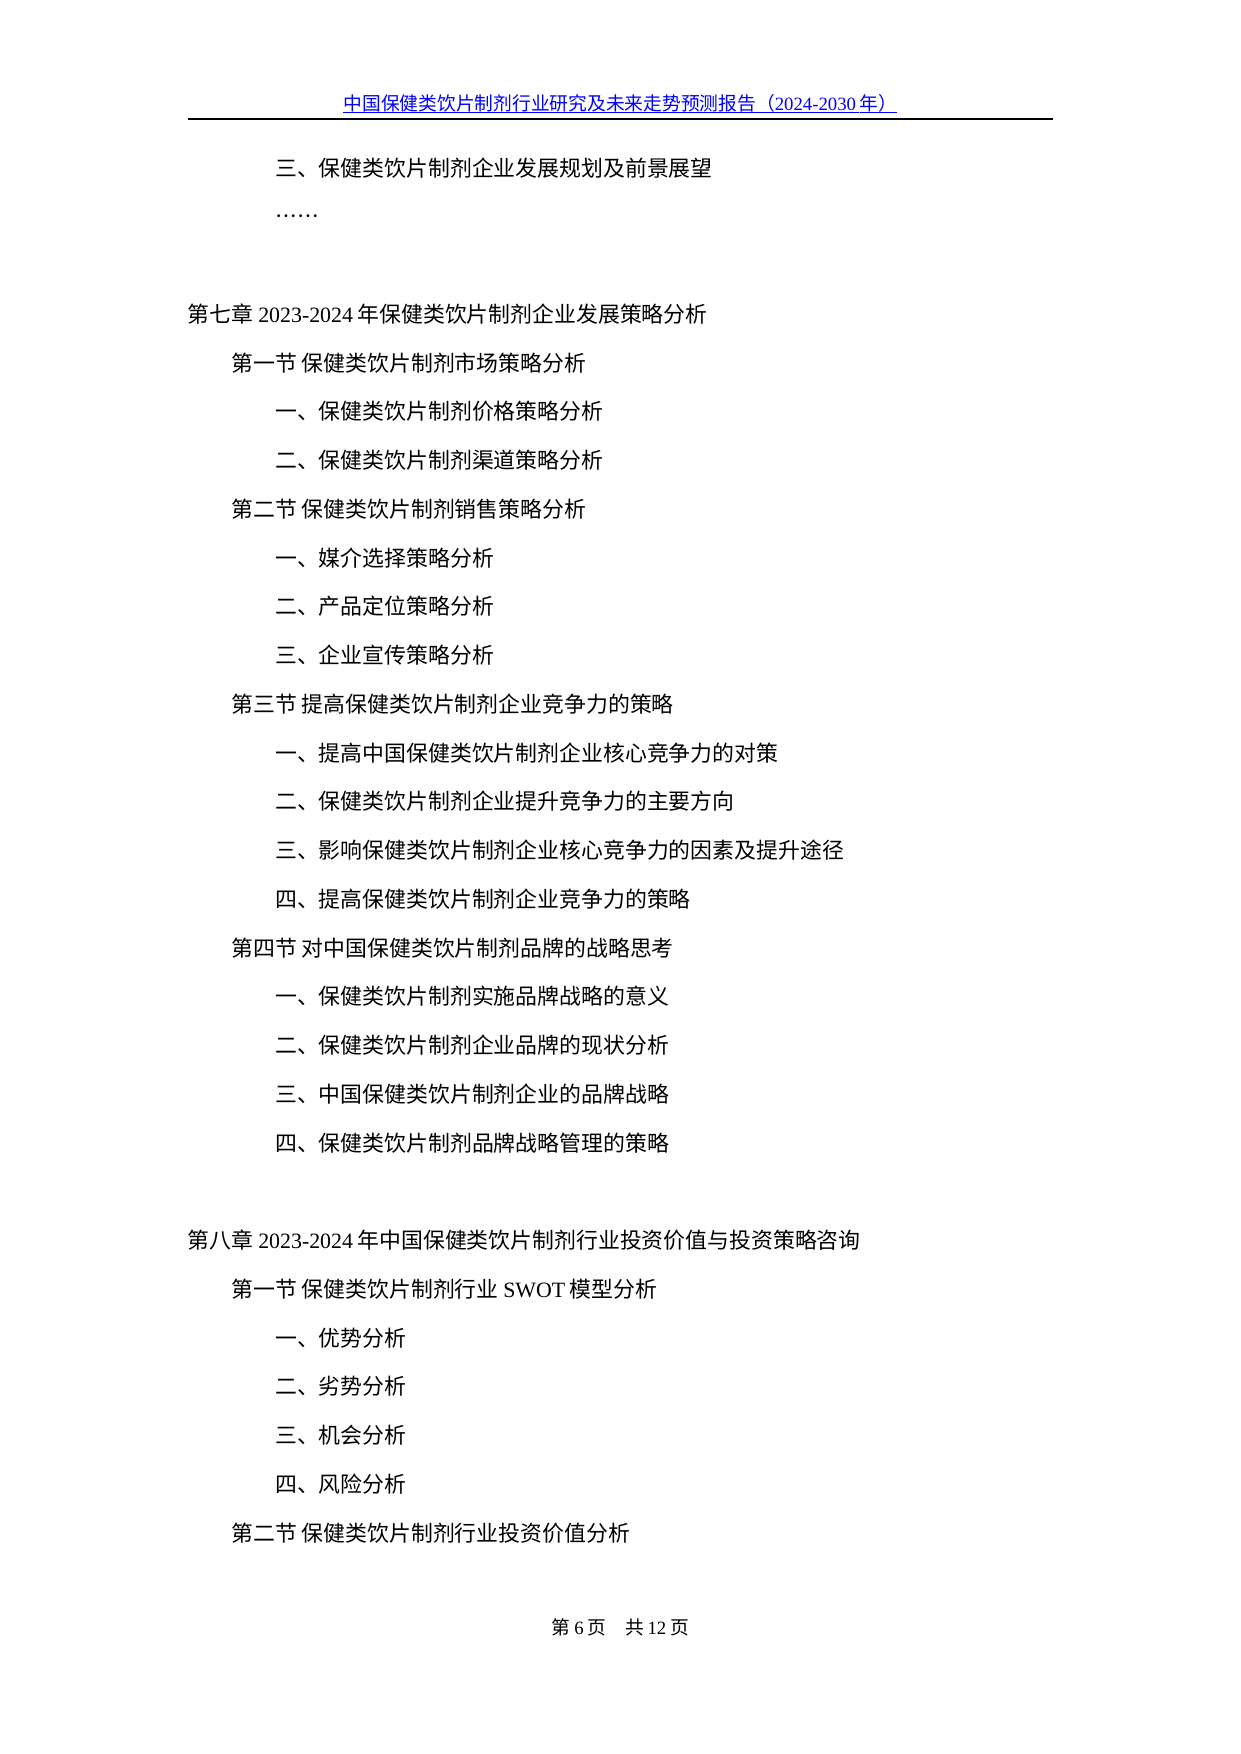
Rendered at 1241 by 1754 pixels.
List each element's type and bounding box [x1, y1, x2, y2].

text [187, 150, 1053, 1548]
